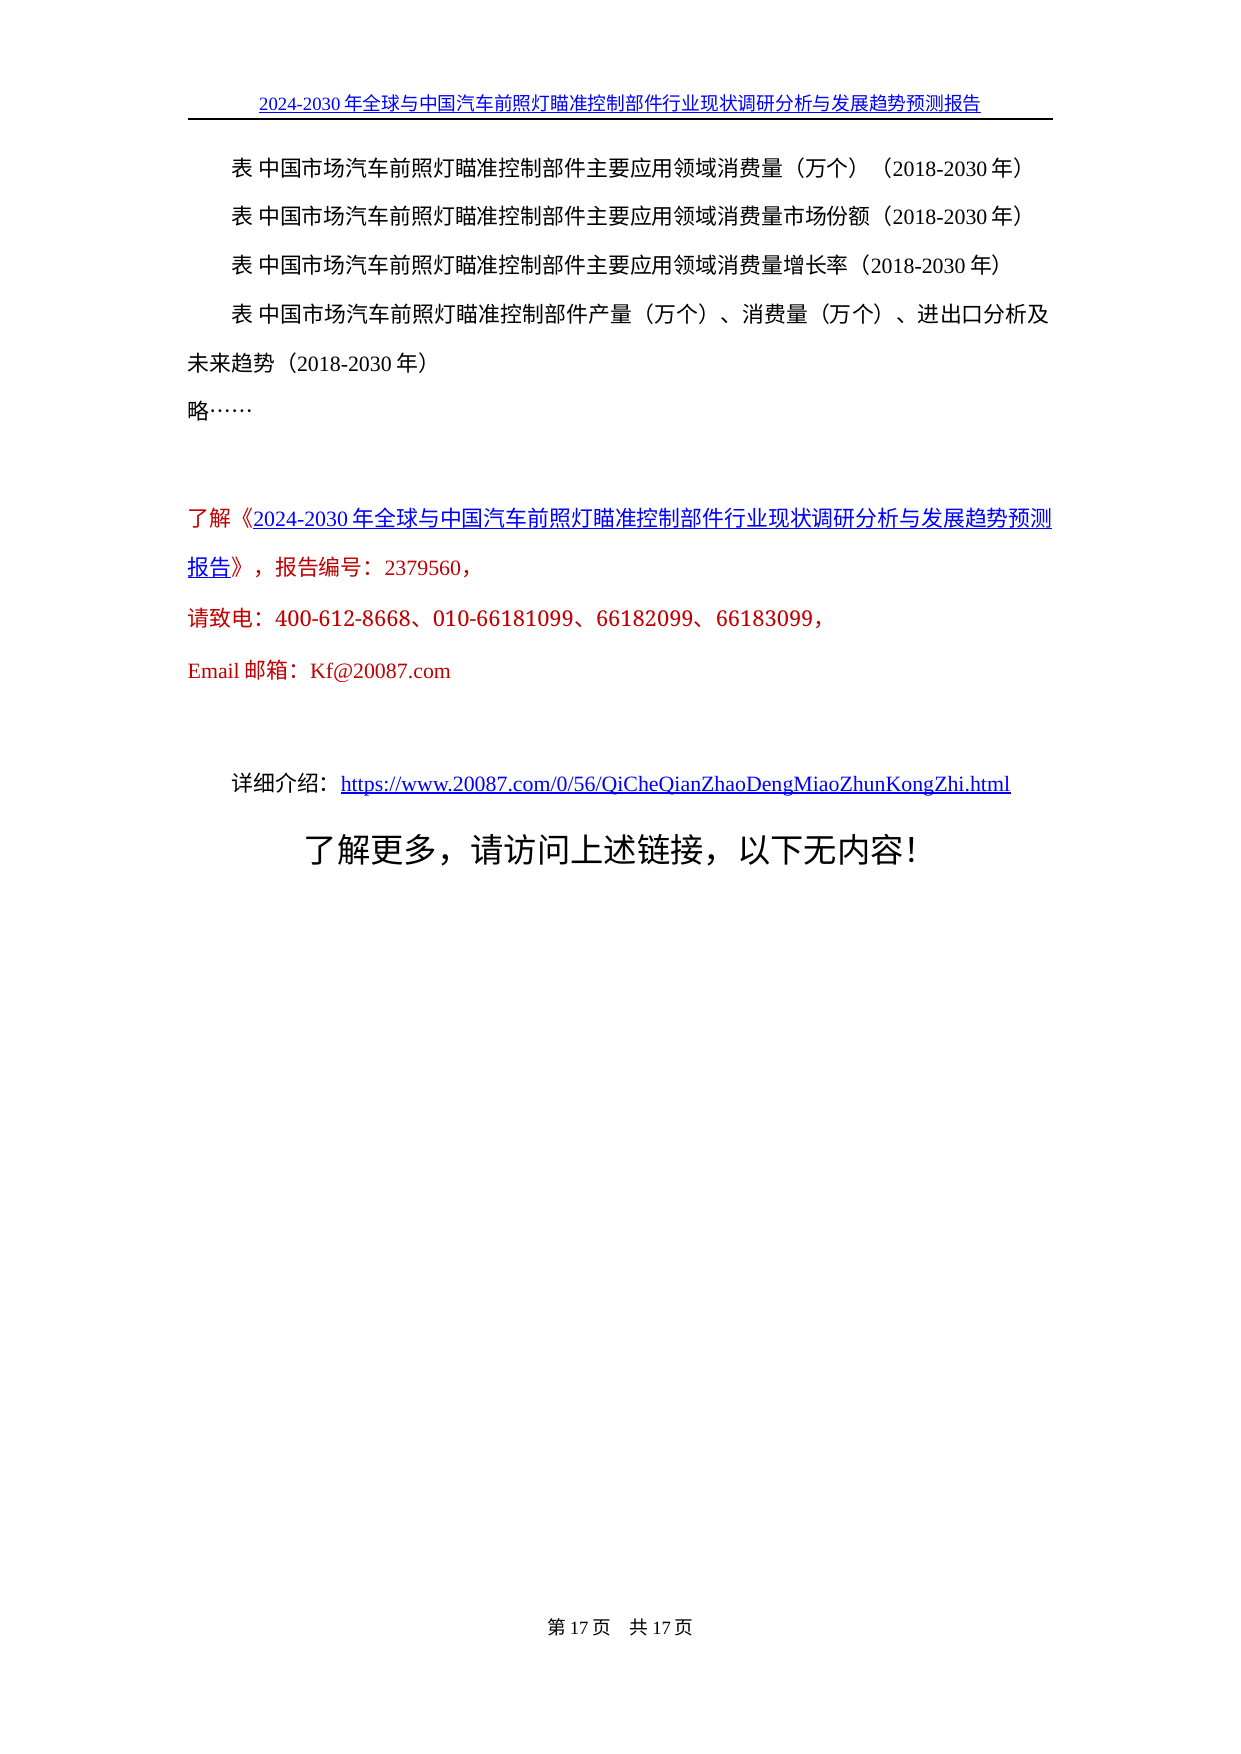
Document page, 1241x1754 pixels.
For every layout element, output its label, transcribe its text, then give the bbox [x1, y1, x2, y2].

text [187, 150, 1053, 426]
text 详细介绍：https://www.20087.com/0/56/QiCheQianZhaoDengMiaoZhunKongZhi.html [187, 765, 1053, 798]
title 了解更多，请访问上述链接，以下无内容！ [187, 815, 1053, 880]
text Email邮箱：Kf@20087.com [187, 652, 1053, 685]
text 请致电：400-612-8668、010-66181099、66182099、66183099， [187, 601, 1053, 633]
text 了解《2024-2030年全球与中国汽车前照灯瞄准控制部件行业现状调研分析与发展趋势预测报告》，报告编号：2379560， [187, 500, 1053, 582]
